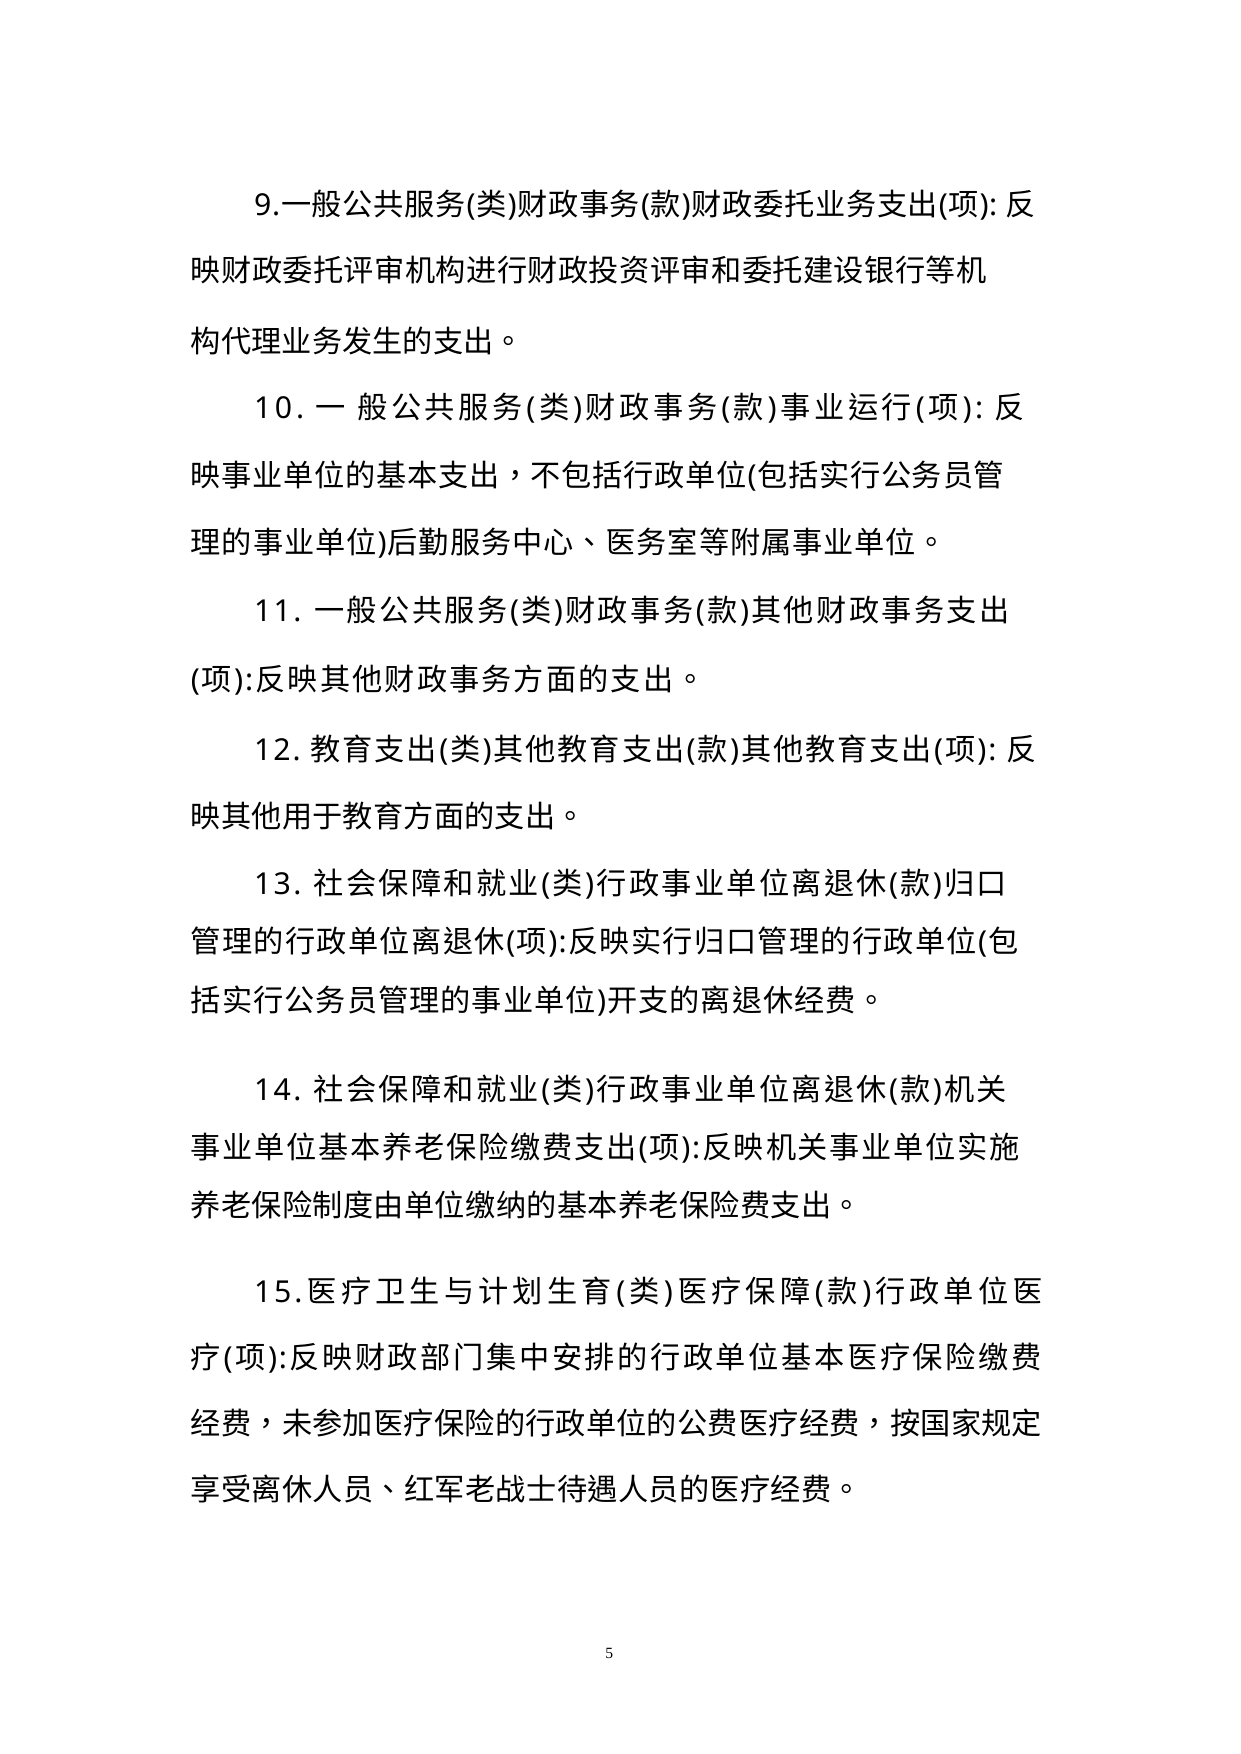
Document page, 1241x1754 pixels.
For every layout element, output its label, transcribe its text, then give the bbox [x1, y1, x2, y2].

text 12. 教育支出(类)其他教育支出(款)其他教育支出(项): 反映其他用于教育方面的支出。 [191, 728, 1049, 836]
text 11. 一般公共服务(类)财政事务(款)其他财政事务支出 (项):反映其他财政事务方面的支出。 [191, 589, 1048, 700]
text 9.一般公共服务(类)财政事务(款)财政委托业务支出(项): 反映财政委托评审机构进行财政投资评审和委托建设银行等机 [191, 183, 1047, 290]
text 14. 社会保障和就业(类)行政事业单位离退休(款)机关 事业单位基本养老保险缴费支出(项):反映机关事业单位实施 养老保险制度由单位缴纳的基本养老保险费支出。 [191, 1068, 1046, 1226]
text 15.医疗卫生与计划生育(类)医疗保障(款)行政单位医 疗(项):反映财政部门集中安排的行政单位基本医疗保险缴费 经费，未参加医疗保险的行政单位的公费医疗经费，按国家规定 享受离休人员、红军老战士待遇人员的医疗经费。 [191, 1270, 1043, 1509]
text 13. 社会保障和就业(类)行政事业单位离退休(款)归口 管理的行政单位离退休(项):反映实行归口管理的行政单位(包 括实行公务员管理的事业单位)开支的离退休经费。 [191, 862, 1046, 1021]
text 构代理业务发生的支出。 [191, 323, 1054, 360]
text 10. 一 般公共服务(类)财政事务(款)事业运行(项): 反映事业单位的基本支出，不包括行政单位(包括实行公务员管 理的事业单位)后勤服务中心、医务室等附属事业单位。 [191, 386, 1042, 563]
